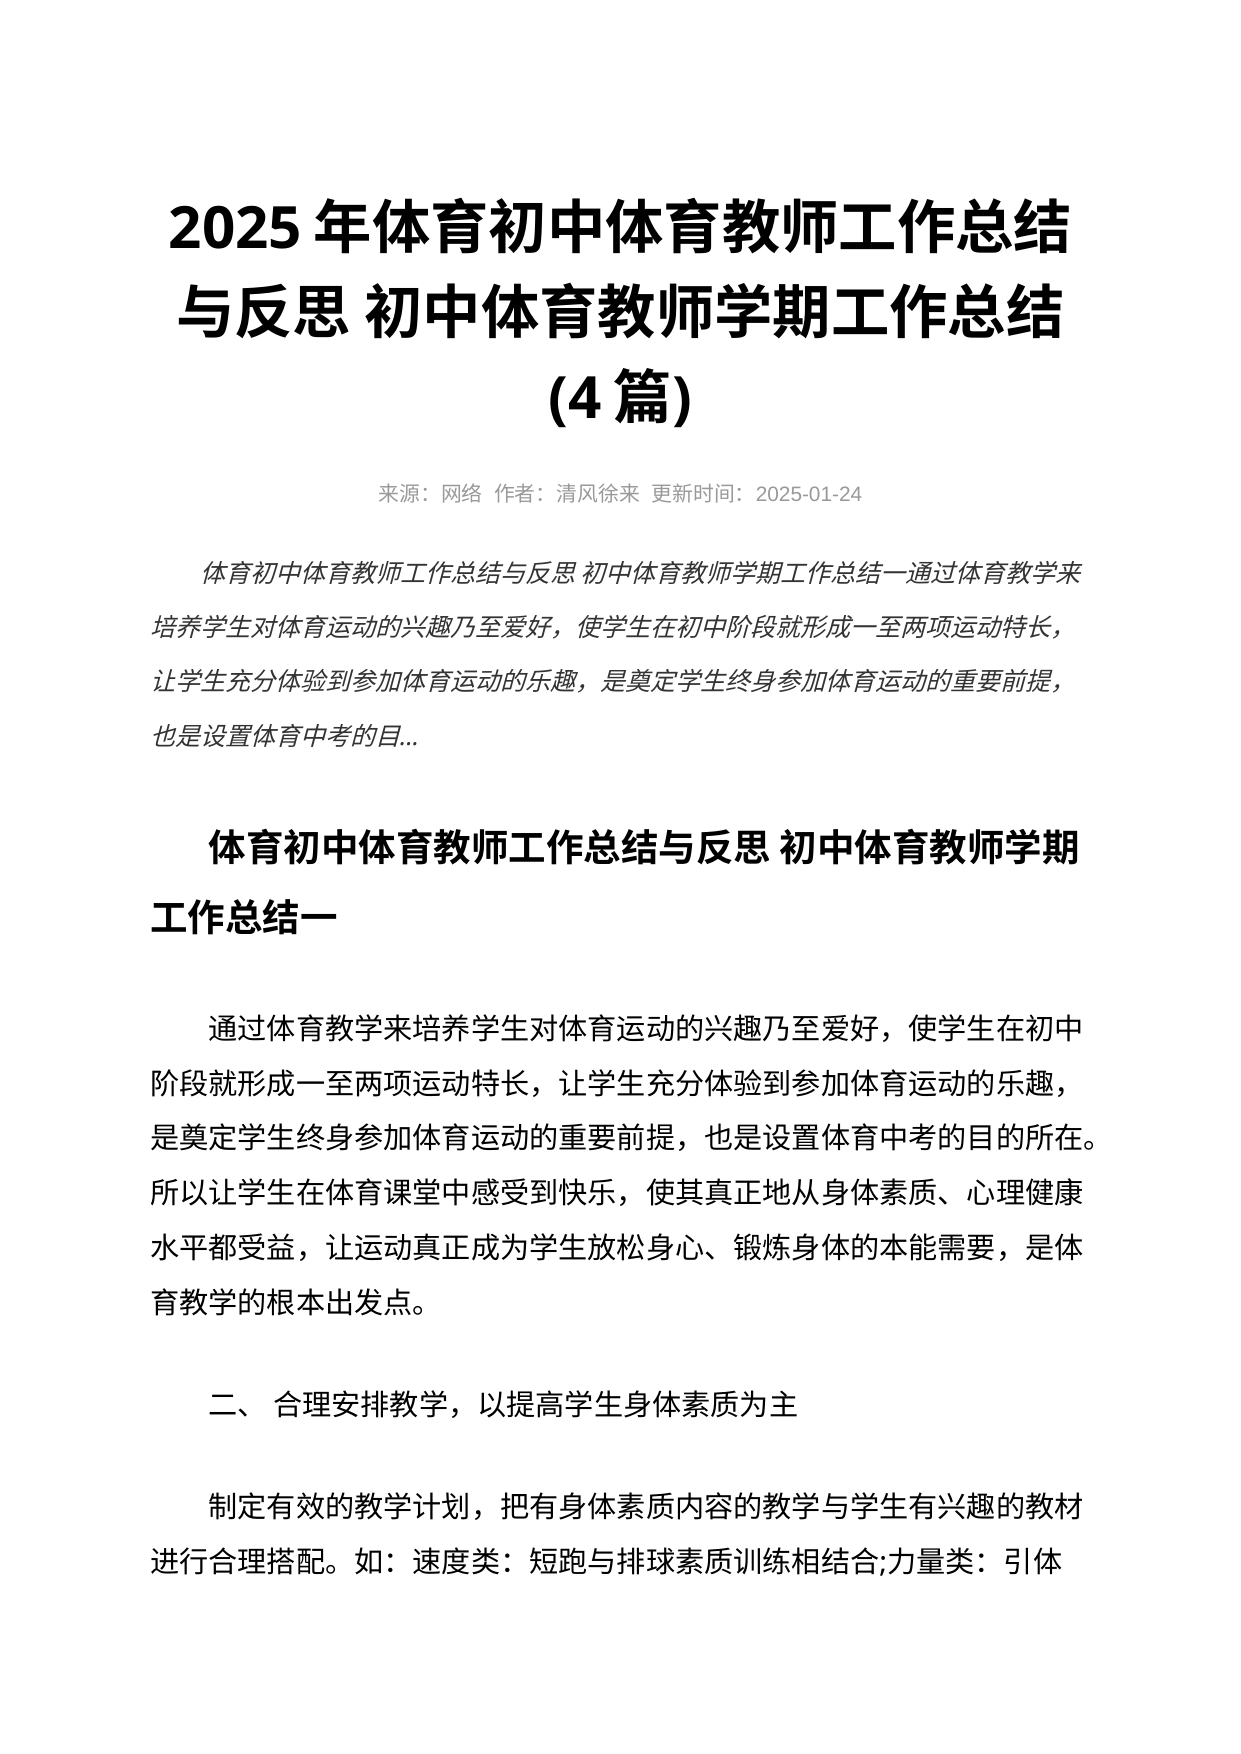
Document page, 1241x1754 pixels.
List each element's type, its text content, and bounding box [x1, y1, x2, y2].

text 通过体育教学来培养学生对体育运动的兴趣乃至爱好，使学生在初中阶段就形成一至两项运动特长，让学生充分体验到参加体育运动的乐趣，是奠定学生终身参加体育运动的重要前提，也是设置体育中考的目的所在。所以让学生在体育课堂中感受到快乐，使其真正地从身体素质、心理健康水平都受益，让运动真正成为学生放松身心、锻炼身体的本能需要，是体育教学的根本出发点。 [150, 1005, 1090, 1322]
text 二、 合理安排教学，以提高学生身体素质为主 [150, 1382, 1090, 1424]
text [150, 1483, 1090, 1581]
subtitle 2025年体育初中体育教师工作总结与反思 初中体育教师学期工作总结(4篇) [150, 181, 1090, 435]
text 来源：网络 作者：清风徐来 更新时间：2025-01-24 [150, 482, 1090, 506]
text 体育初中体育教师工作总结与反思 初中体育教师学期工作总结一通过体育教学来培养学生对体育运动的兴趣乃至爱好，使学生在初中阶段就形成一至两项运动特长，让学生充分体验到参加体育运动的乐趣，是奠定学生终身参加体育运动的重要前提，也是设置体育中考的目... [150, 553, 1090, 752]
text 体育初中体育教师工作总结与反思 初中体育教师学期工作总结一 [150, 817, 1090, 942]
